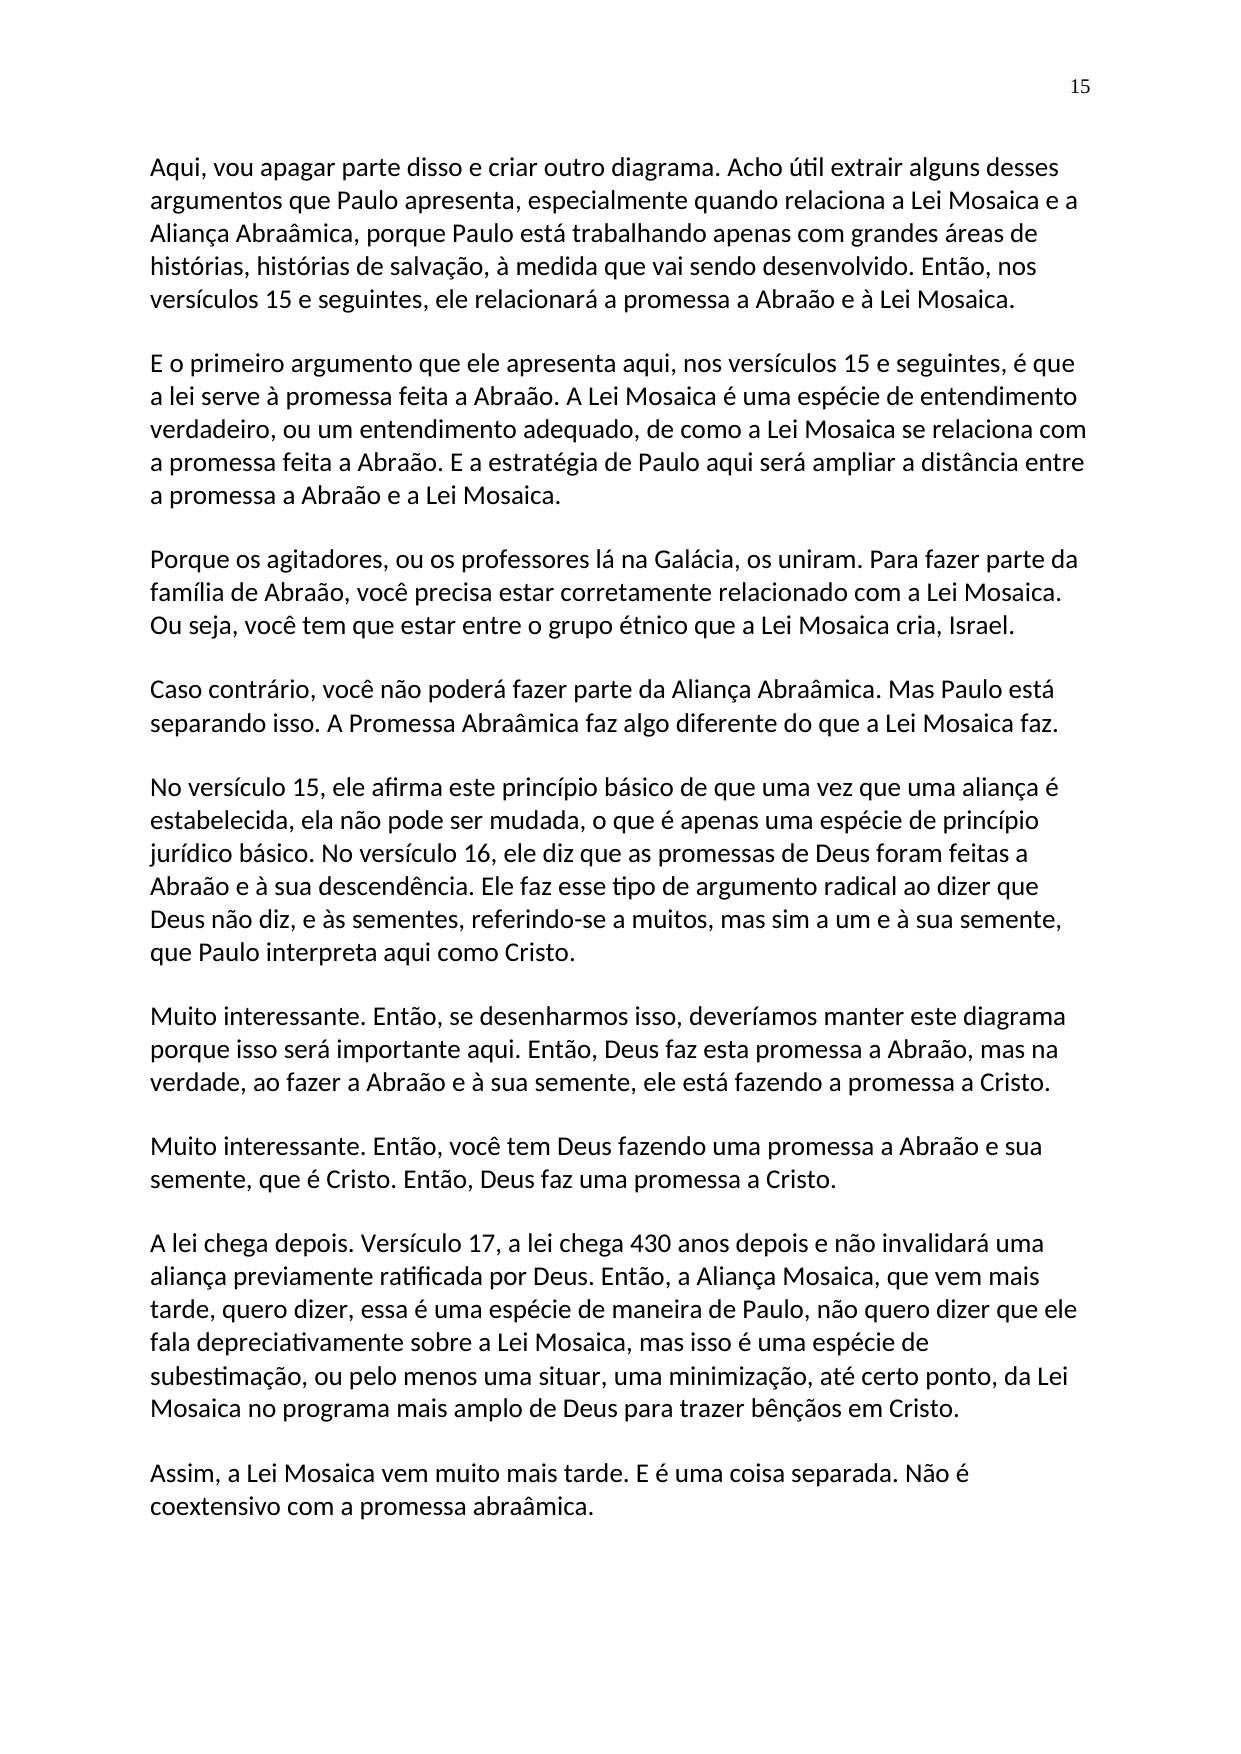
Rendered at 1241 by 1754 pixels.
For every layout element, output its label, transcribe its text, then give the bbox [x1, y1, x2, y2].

text No versículo 15, ele afirma este princípio básico de que uma vez que uma aliança é estabelecida, ela não pode ser mudada, o que é apenas uma espécie de princípio jurídico básico. No versículo 16, ele diz que as promessas de Deus foram feitas a Abraão e à sua descendência. Ele faz esse tipo de argumento radical ao dizer que Deus não diz, e às sementes, referindo-se a muitos, mas sim a um e à sua semente, que Paulo interpreta aqui como Cristo. [150, 770, 1090, 968]
text Muito interessante. Então, se desenharmos isso, deveríamos manter este diagrama porque isso será importante aqui. Então, Deus faz esta promessa a Abraão, mas na verdade, ao fazer a Abraão e à sua semente, ele está fazendo a promessa a Cristo. [150, 999, 1090, 1098]
text Assim, a Lei Mosaica vem muito mais tarde. E é uma coisa separada. Não é coextensivo com a promessa abraâmica. [150, 1456, 1090, 1522]
text Porque os agitadores, ou os professores lá na Galácia, os uniram. Para fazer parte da família de Abraão, você precisa estar corretamente relacionado com a Lei Mosaica. Ou seja, você tem que estar entre o grupo étnico que a Lei Mosaica cria, Israel. [150, 542, 1090, 642]
text E o primeiro argumento que ele apresenta aqui, nos versículos 15 e seguintes, é que a lei serve à promessa feita a Abraão. A Lei Mosaica é uma espécie de entendimento verdadeiro, ou um entendimento adequado, de como a Lei Mosaica se relaciona com a promessa feita a Abraão. E a estratégia de Paulo aqui será ampliar a distância entre a promessa a Abraão e a Lei Mosaica. [150, 346, 1090, 511]
text Aqui, vou apagar parte disso e criar outro diagrama. Acho útil extrair alguns desses argumentos que Paulo apresenta, especialmente quando relaciona a Lei Mosaica e a Aliança Abraâmica, porque Paulo está trabalhando apenas com grandes áreas de histórias, histórias de salvação, à medida que vai sendo desenvolvido. Então, nos versículos 15 e seguintes, ele relacionará a promessa a Abraão e à Lei Mosaica. [150, 150, 1090, 315]
text Caso contrário, você não poderá fazer parte da Aliança Abraâmica. Mas Paulo está separando isso. A Promessa Abraâmica faz algo diferente do que a Lei Mosaica faz. [150, 673, 1090, 739]
text A lei chega depois. Versículo 17, a lei chega 430 anos depois e não invalidará uma aliança previamente ratificada por Deus. Então, a Aliança Mosaica, que vem mais tarde, quero dizer, essa é uma espécie de maneira de Paulo, não quero dizer que ele fala depreciativamente sobre a Lei Mosaica, mas isso é uma espécie de subestimação, ou pelo menos uma situar, uma minimização, até certo ponto, da Lei Mosaica no programa mais amplo de Deus para trazer bênçãos em Cristo. [150, 1227, 1090, 1425]
text Muito interessante. Então, você tem Deus fazendo uma promessa a Abraão e sua semente, que é Cristo. Então, Deus faz uma promessa a Cristo. [150, 1129, 1090, 1195]
